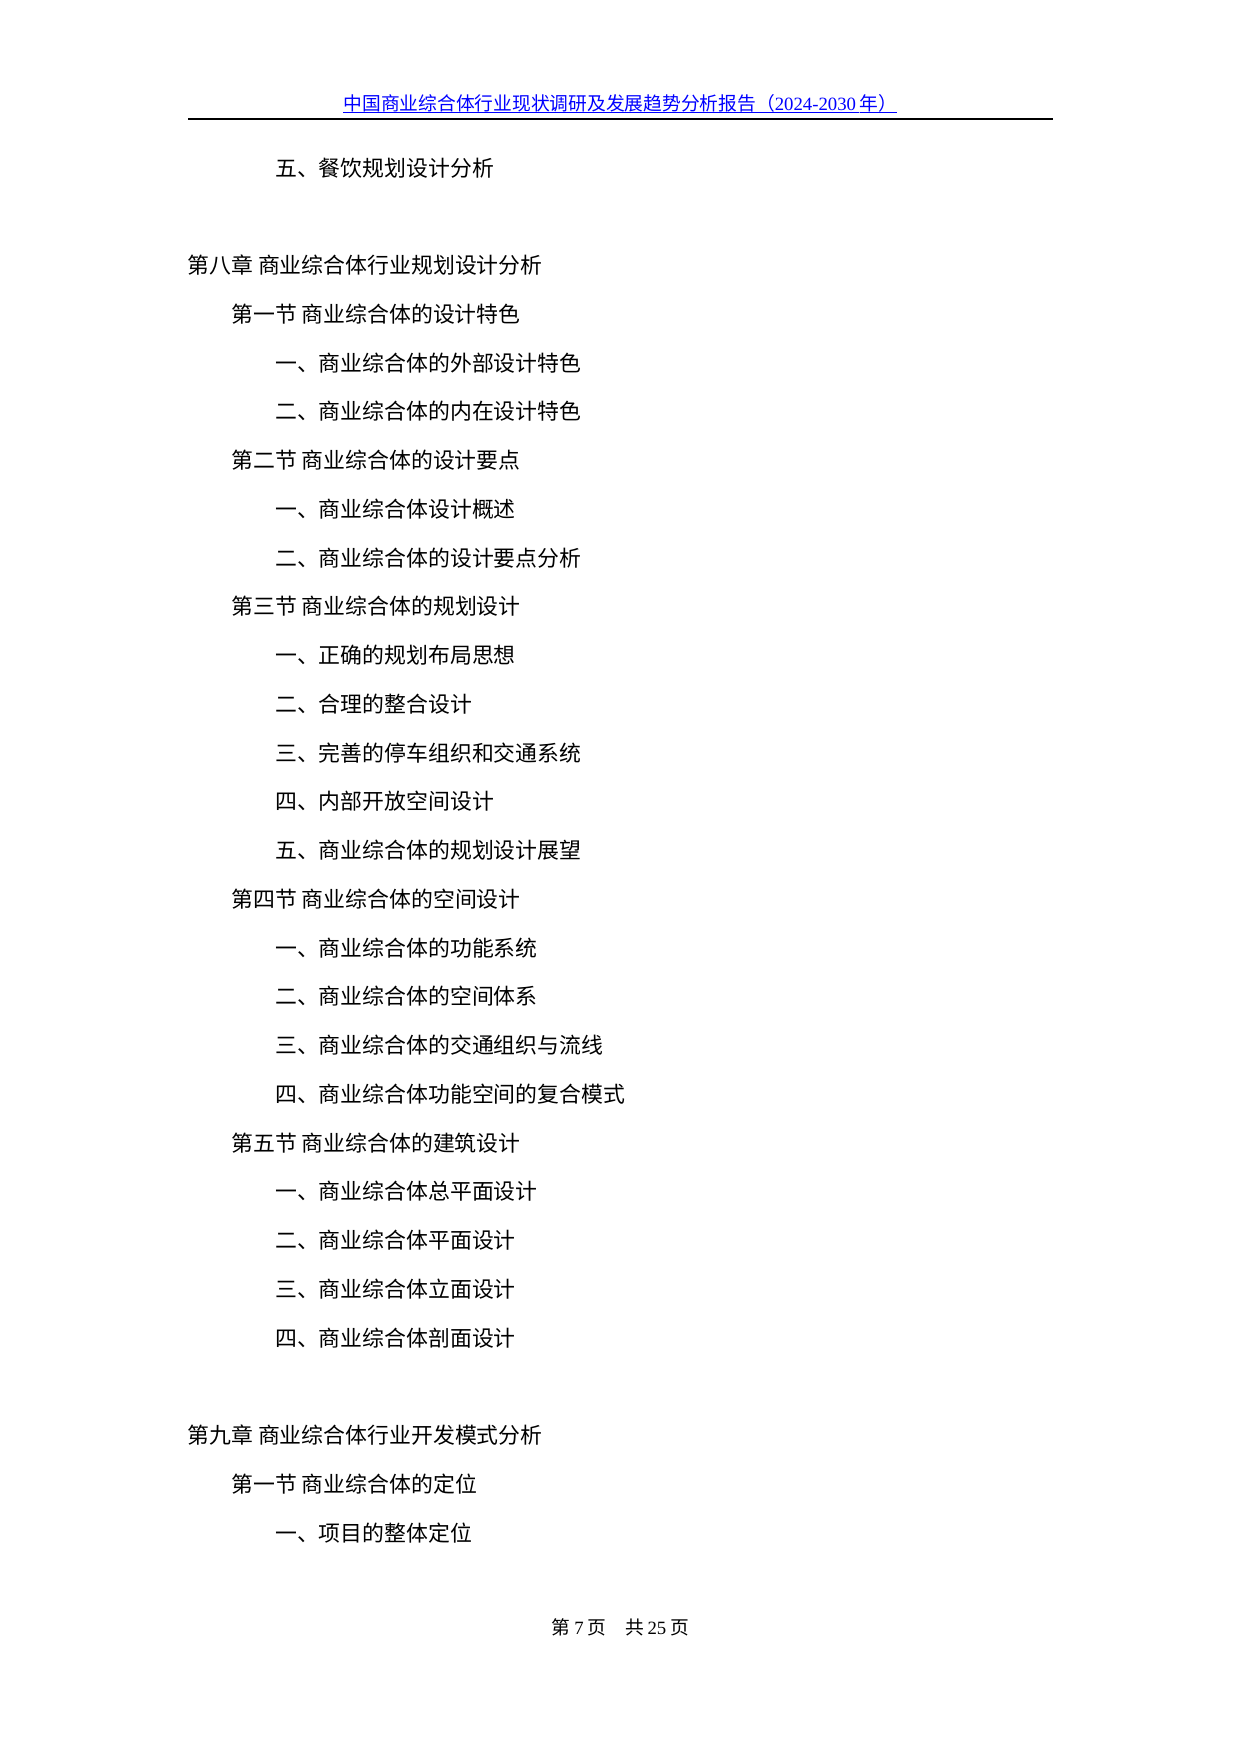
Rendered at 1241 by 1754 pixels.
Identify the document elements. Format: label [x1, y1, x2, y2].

text [187, 150, 1053, 1548]
